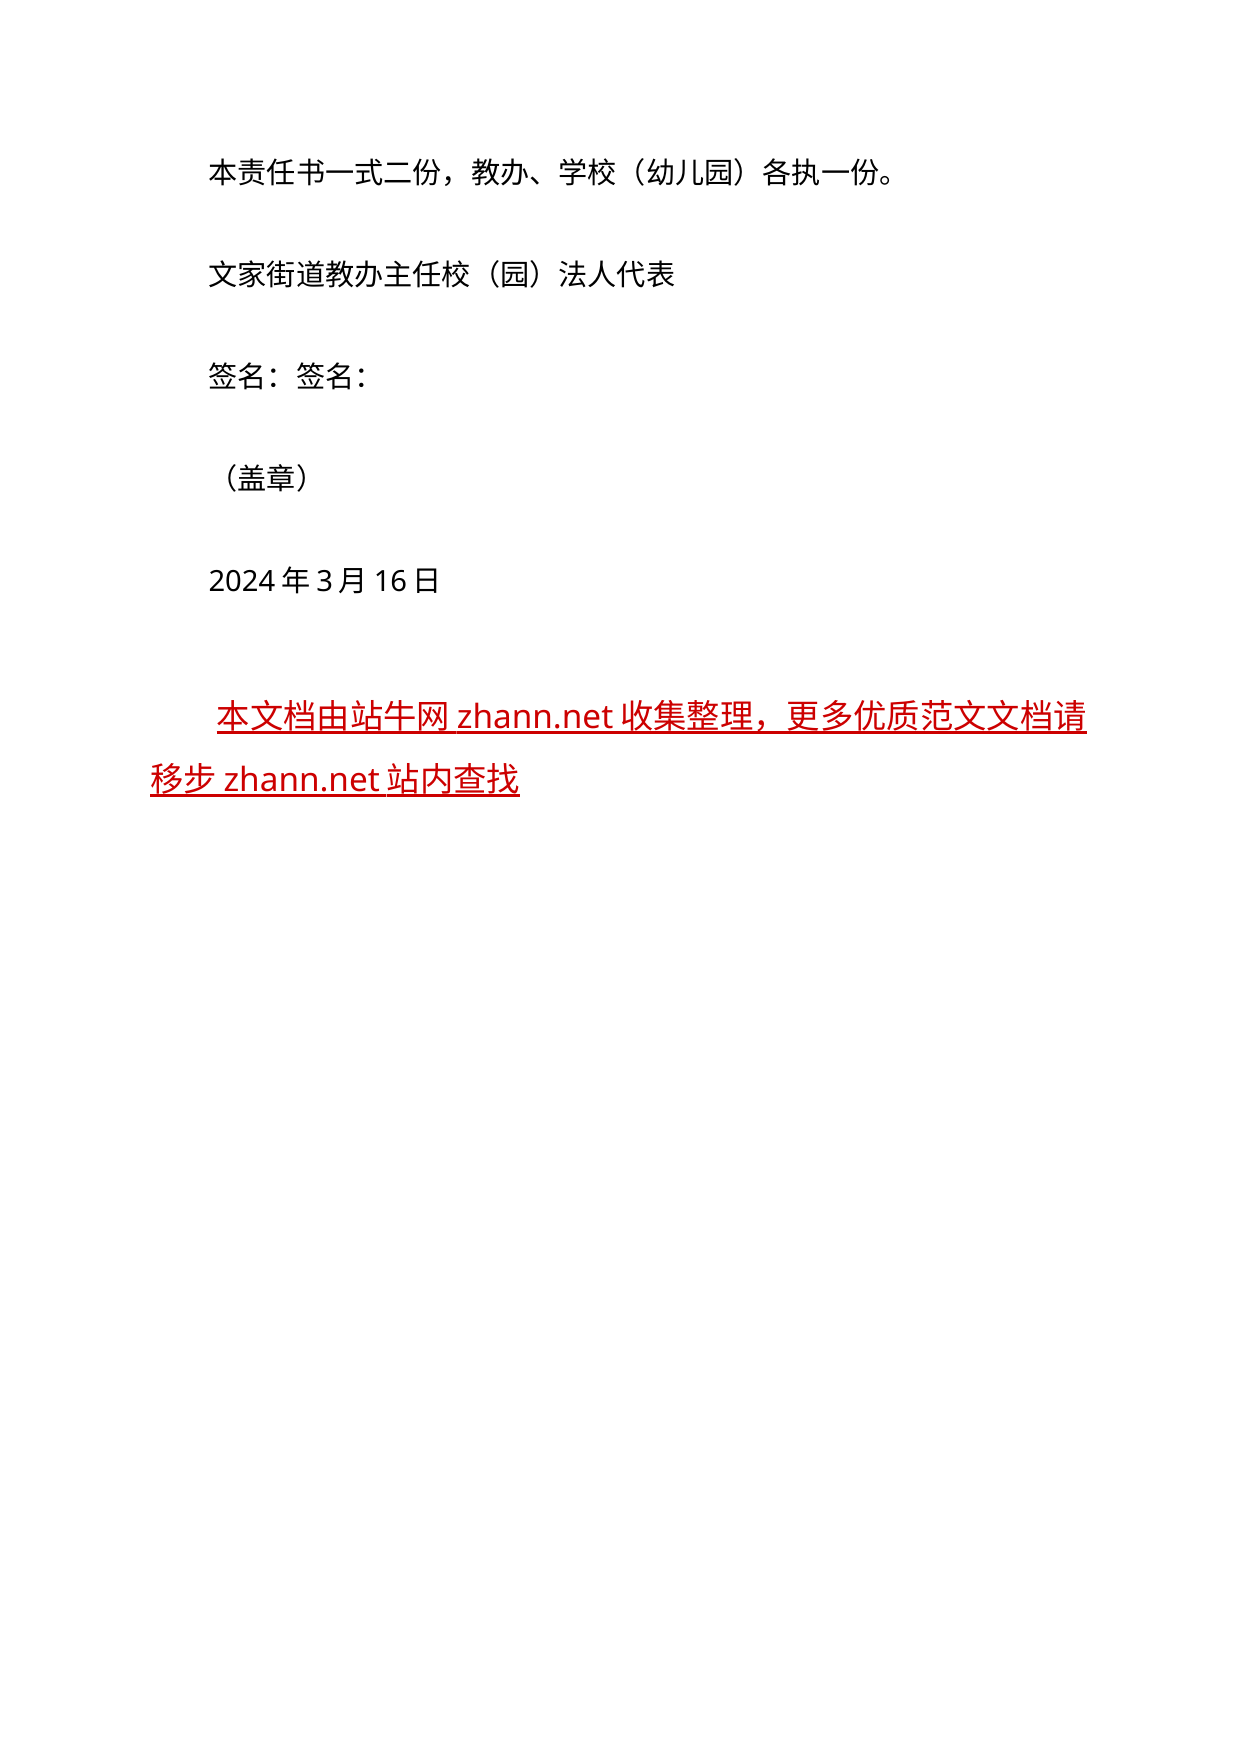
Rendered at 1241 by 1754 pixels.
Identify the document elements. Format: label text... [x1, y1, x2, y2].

text 签名：签名： [150, 353, 1090, 396]
text 本责任书一式二份，教办、学校（幼儿园）各执一份。 [150, 150, 1090, 192]
text 本文档由站牛网zhann.net收集整理，更多优质范文文档请移步zhann.net站内查找 [150, 690, 1090, 802]
text 2024年3月16日 [150, 557, 1090, 599]
text （盖章） [150, 455, 1090, 498]
text 文家街道教办主任校（园）法人代表 [150, 252, 1090, 294]
